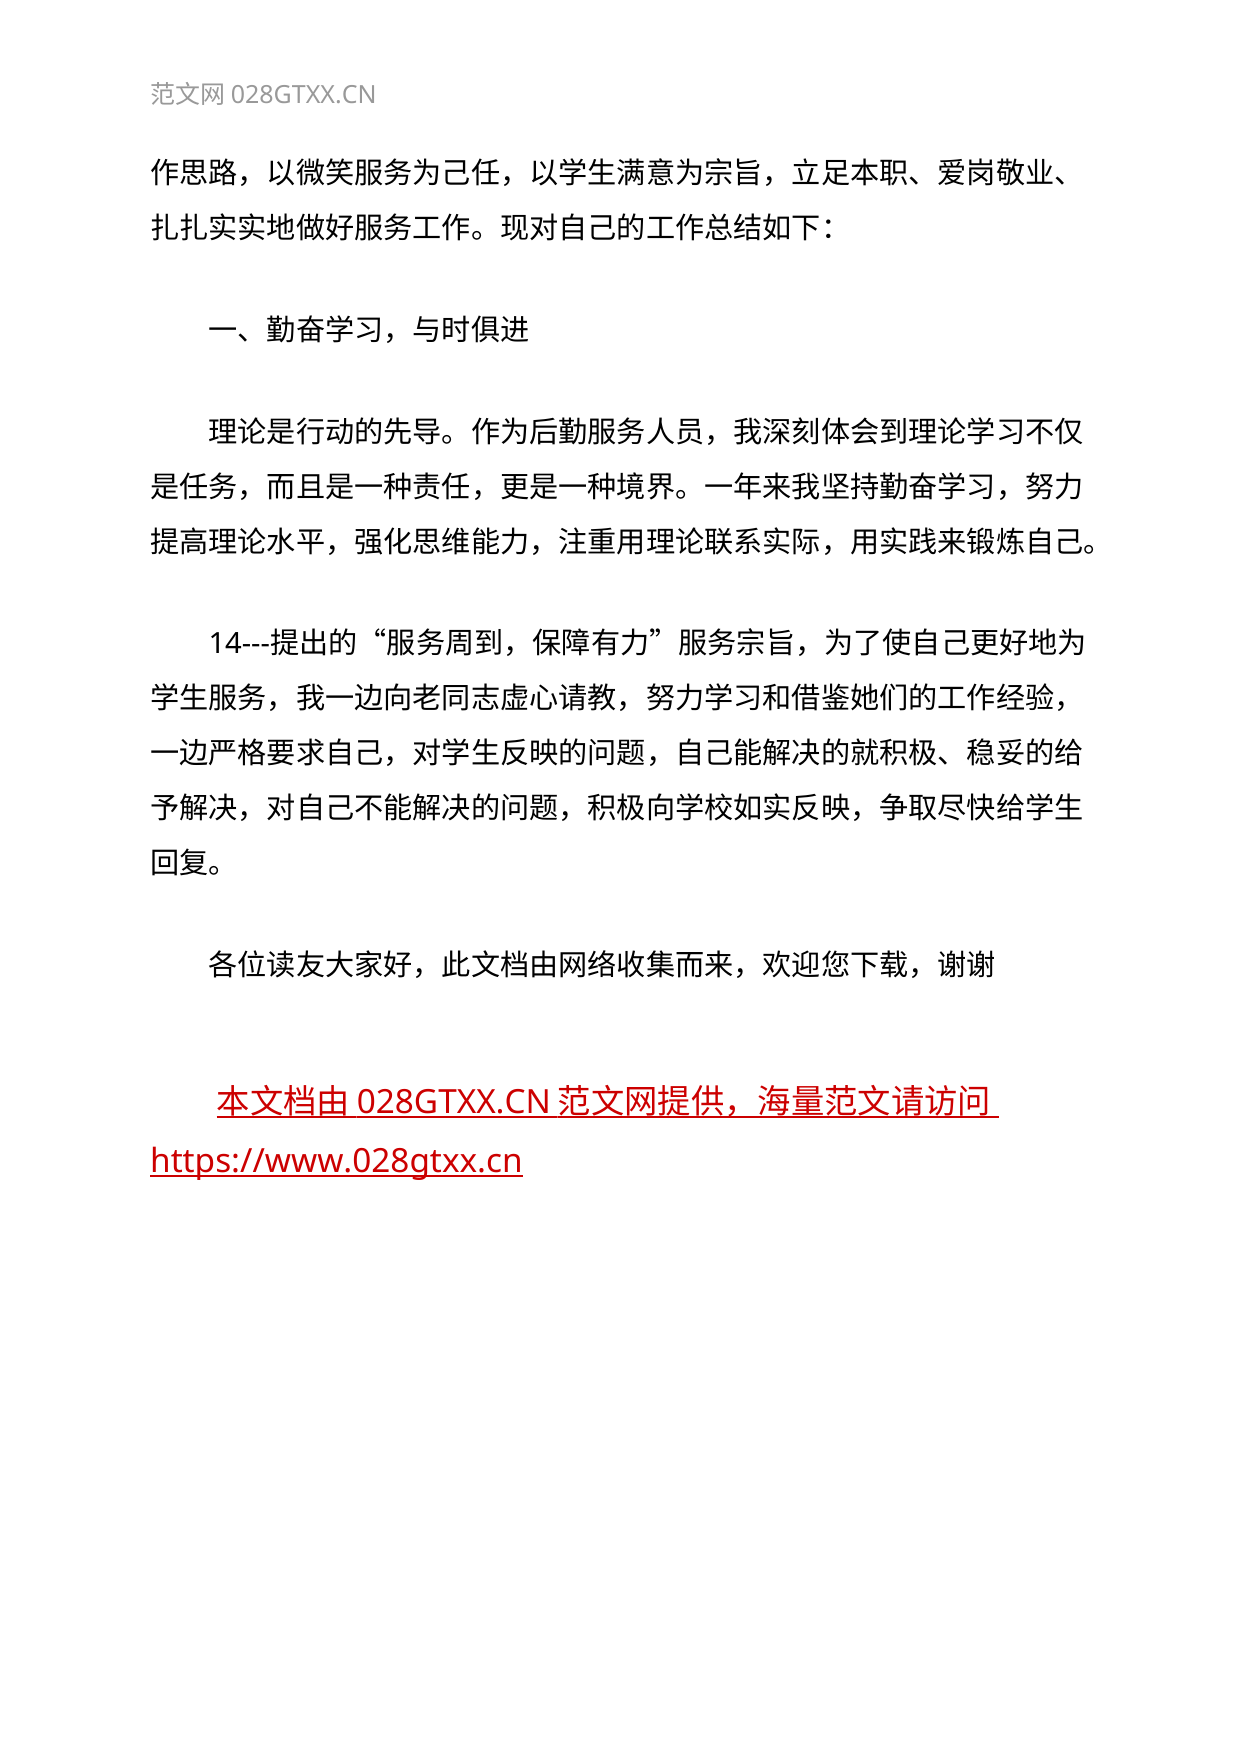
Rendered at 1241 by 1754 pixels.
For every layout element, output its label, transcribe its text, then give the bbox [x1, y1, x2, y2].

text 一、勤奋学习，与时俱进 [150, 307, 1090, 349]
text 理论是行动的先导。作为后勤服务人员，我深刻体会到理论学习不仅是任务，而且是一种责任，更是一种境界。一年来我坚持勤奋学习，努力提高理论水平，强化思维能力，注重用理论联系实际，用实践来锻炼自己。 [150, 408, 1090, 561]
text 本文档由028GTXX.CN范文网提供，海量范文请访问 https://www.028gtxx.cn [150, 1074, 1090, 1182]
text 14---提出的“服务周到，保障有力”服务宗旨，为了使自己更好地为学生服务，我一边向老同志虚心请教，努力学习和借鉴她们的工作经验，一边严格要求自己，对学生反映的问题，自己能解决的就积极、稳妥的给予解决，对自己不能解决的问题，积极向学校如实反映，争取尽快给学生回复。 [150, 620, 1090, 882]
text 各位读友大家好，此文档由网络收集而来，欢迎您下载，谢谢 [150, 941, 1090, 984]
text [150, 150, 1090, 247]
